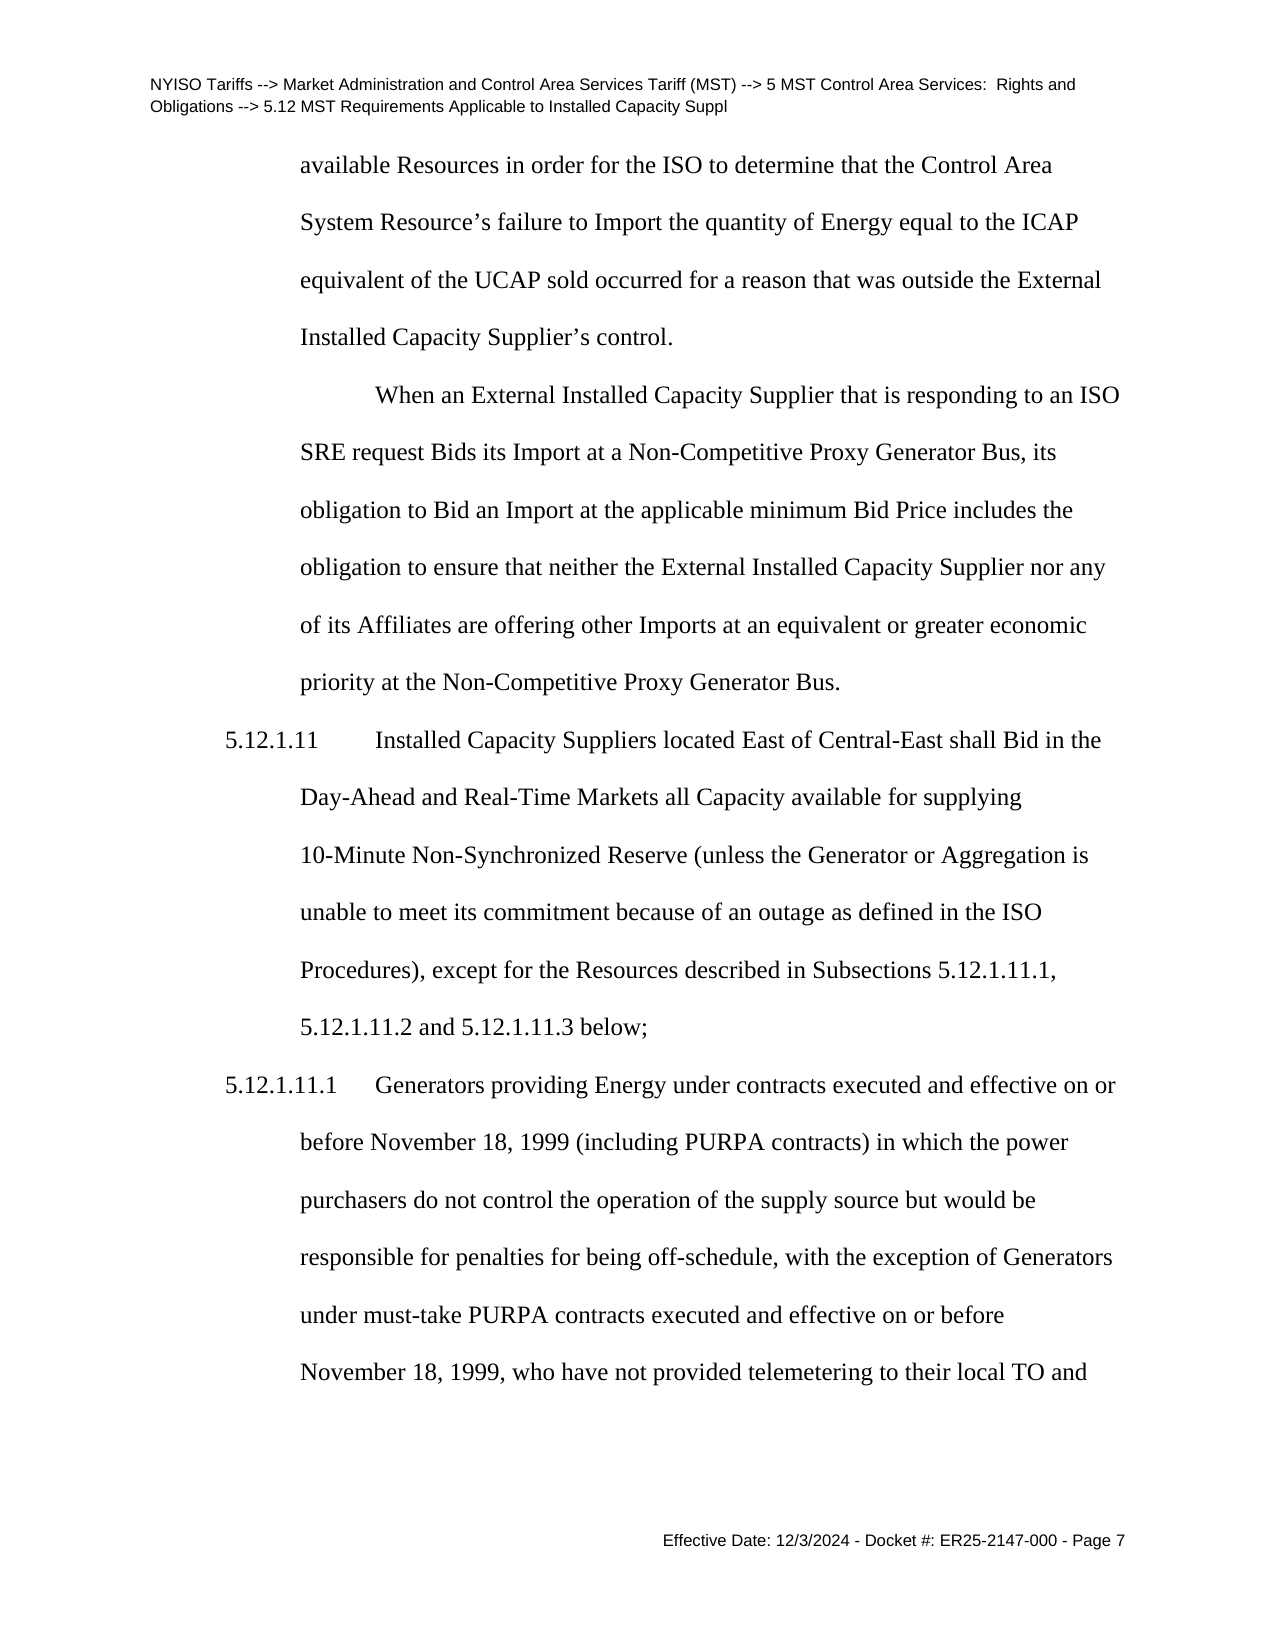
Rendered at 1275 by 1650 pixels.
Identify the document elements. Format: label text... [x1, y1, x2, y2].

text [225, 1070, 1125, 1386]
text 5.12.1.11 Installed Capacity Suppliers located East of Central-East shall Bid in the Day-Ahead and Real-Time Markets all Capacity available for supplying 10-Minute Non-Synchronized Reserve (unless the Generator or Aggregation is unable to meet its commitment because of an outage as defined in the ISO Procedures), except for the Resources described in Subsections 5.12.1.11.1, 5.12.1.11.2 and 5.12.1.11.3 below; [225, 725, 1125, 1041]
text When an External Installed Capacity Supplier that is responding to an ISO SRE request Bids its Import at a Non-Competitive Proxy Generator Bus, its obligation to Bid an Import at the applicable minimum Bid Price includes the obligation to ensure that neither the External Installed Capacity Supplier nor any of its Affiliates are offering other Imports at an equivalent or greater economic priority at the Non-Competitive Proxy Generator Bus. [300, 380, 1125, 696]
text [300, 150, 1125, 351]
